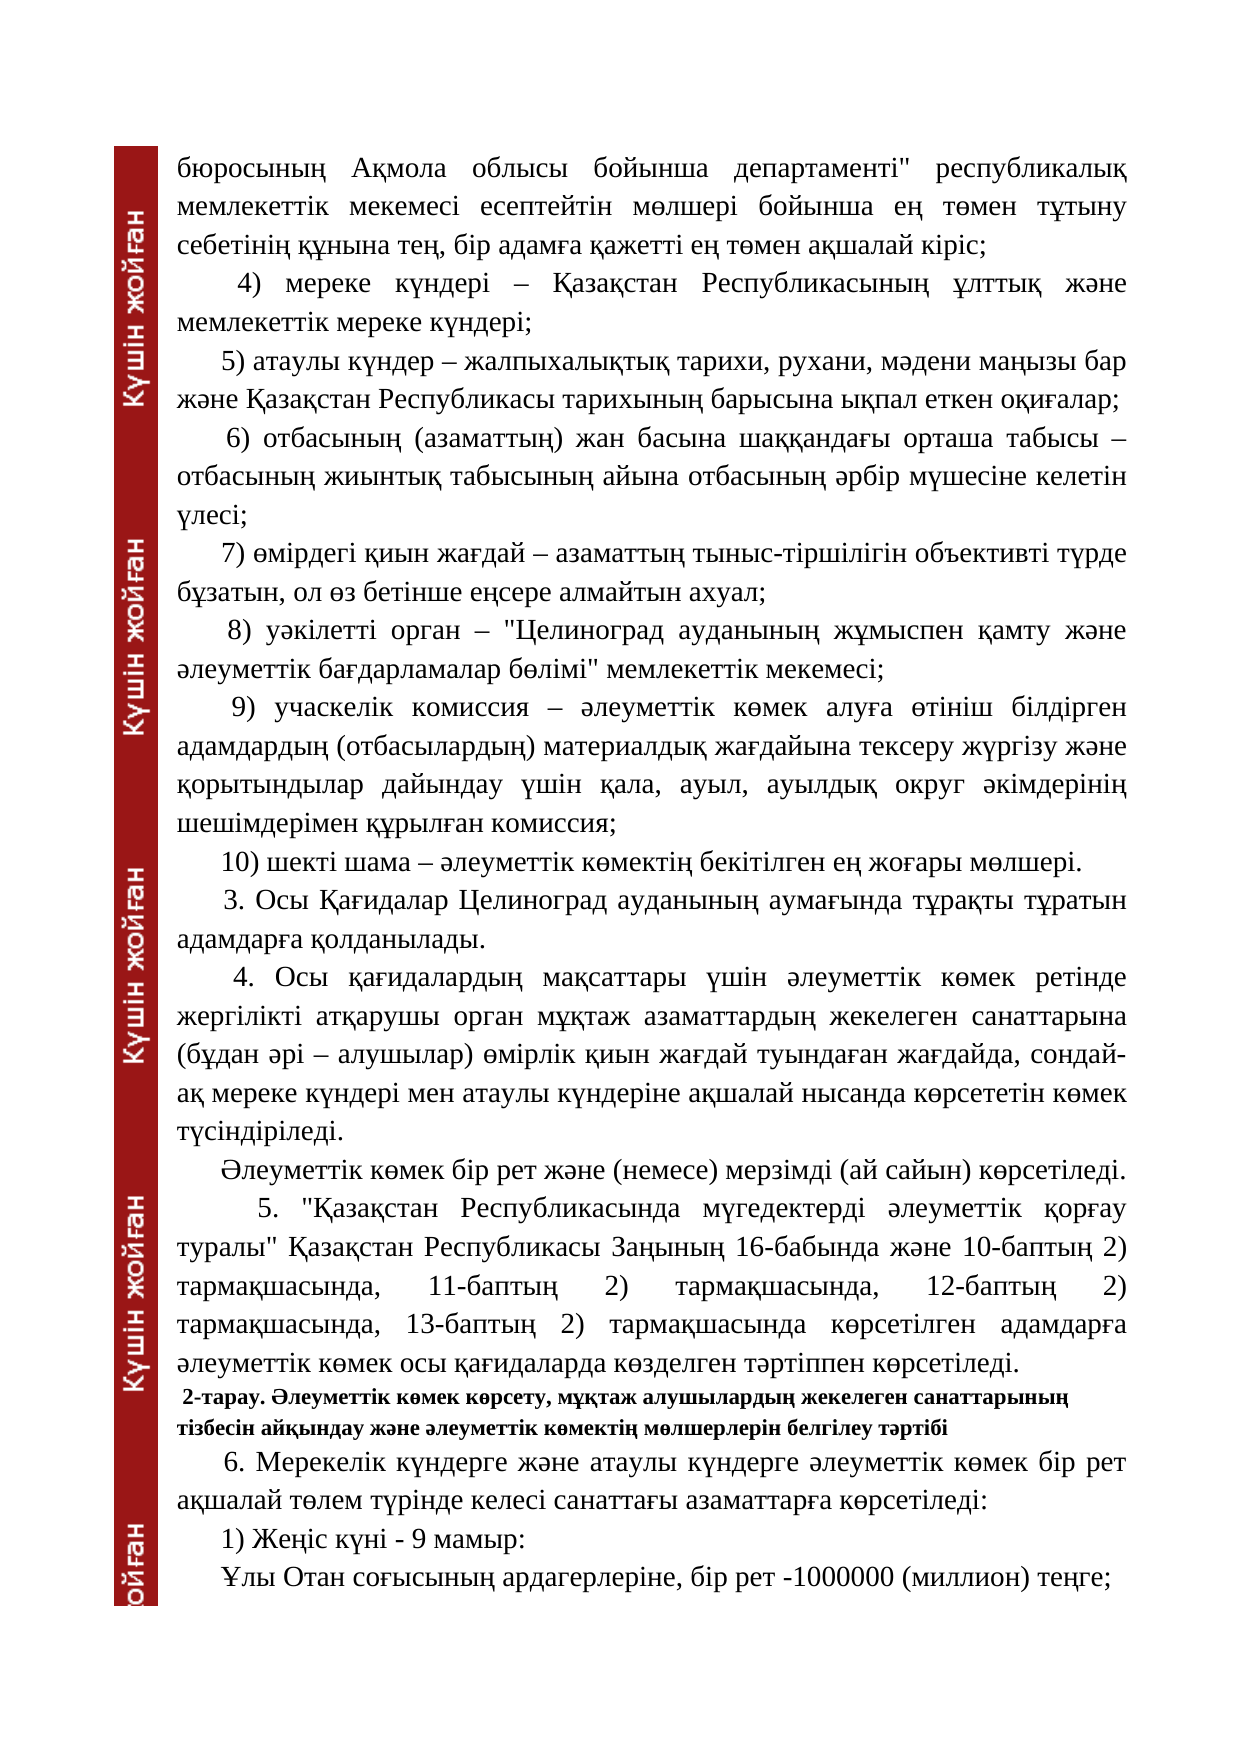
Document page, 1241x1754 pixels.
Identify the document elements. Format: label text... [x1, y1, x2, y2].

text 9) учаскелік комиссия – әлеуметтік көмек алуға өтініш білдірген адамдардың (отбасылардың) материалдық жағдайына тексеру жүргізу және қорытындылар дайындау үшін қала, ауыл, ауылдық округ әкімдерінің шешімдерімен құрылған комиссия; [112, 689, 1128, 839]
text 1) Жеңіс күні - 9 мамыр: [112, 1521, 1128, 1554]
picture [114, 146, 158, 150]
picture [114, 684, 158, 689]
picture [114, 877, 158, 882]
picture [114, 607, 158, 612]
text Әлеуметтік көмек бір рет және (немесе) мерзімді (ай сайын) көрсетіледі. [112, 1152, 1128, 1186]
text 10) шекті шама – әлеуметтік көмектің бекітілген ең жоғары мөлшері. [112, 844, 1128, 877]
text 2-тарау. Әлеуметтік көмек көрсету, мұқтаж алушылардың жекелеген санаттарының тізбесін айқындау және әлеуметтік көмектің мөлшерлерін белгілеу тәртібі [112, 1383, 1128, 1440]
text 4) мереке күндері – Қазақстан Республикасының ұлттық және мемлекеттік мереке күндері; [112, 266, 1128, 338]
text 7) өмірдегі қиын жағдай – азаматтың тыныс-тіршілігін объективті түрде бұзатын, ол өз бетінше еңсере алмайтын ахуал; [112, 535, 1128, 607]
text 5. "Қазақстан Республикасында мүгедектерді әлеуметтік қорғау туралы" Қазақстан Республикасы Заңының 16-бабында және 10-баптың 2) тармақшасында, 11-баптың 2) тармақшасында, 12-баптың 2) тармақшасында, 13-баптың 2) тармақшасында көрсетілген адамдарға әлеуметтік көмек осы қағидаларда көзделген тәртіппен көрсетіледі. [112, 1191, 1128, 1378]
text Ұлы Отан соғысының ардагерлеріне, бір рет -1000000 (миллион) теңге; [112, 1559, 1128, 1593]
picture [114, 261, 158, 266]
picture [114, 1186, 158, 1191]
picture [114, 530, 158, 535]
text 6) отбасының (азаматтың) жан басына шаққандағы орташа табысы – отбасының жиынтық табысының айына отбасының әрбір мүшесіне келетін үлесі; [112, 420, 1128, 530]
picture [114, 1147, 158, 1152]
picture [114, 1440, 158, 1444]
picture [114, 954, 158, 959]
picture [114, 1593, 158, 1606]
text 6. Мерекелік күндерге және атаулы күндерге әлеуметтік көмек бір рет ақшалай төлем түрінде келесі санаттағы азаматтарға көрсетіледі: [112, 1444, 1128, 1516]
text 8) уәкілетті орган – "Целиноград ауданының жұмыспен қамту және әлеуметтік бағдарламалар бөлімі" мемлекеттік мекемесі; [112, 612, 1128, 684]
picture [114, 338, 158, 343]
picture [114, 1516, 158, 1521]
text 3. Осы Қағидалар Целиноград ауданының аумағында тұрақты тұратын адамдарға қолданылады. [112, 882, 1128, 954]
text 5) атаулы күндер – жалпыхалықтық тарихи, рухани, мәдени маңызы бар және Қазақстан Республикасы тарихының барысына ықпал еткен оқиғалар; [112, 343, 1128, 415]
text 4. Осы қағидалардың мақсаттары үшін әлеуметтік көмек ретінде жергілікті атқарушы орган мұқтаж азаматтардың жекелеген санаттарына (бұдан әрі – алушылар) өмірлік қиын жағдай туындаған жағдайда, сондай-ақ мереке күндері мен атаулы күндеріне ақшалай нысанда көрсететін көмек түсіндіріледі. [112, 959, 1128, 1147]
picture [114, 1378, 158, 1383]
picture [114, 839, 158, 844]
picture [114, 1554, 158, 1559]
picture [114, 415, 158, 420]
